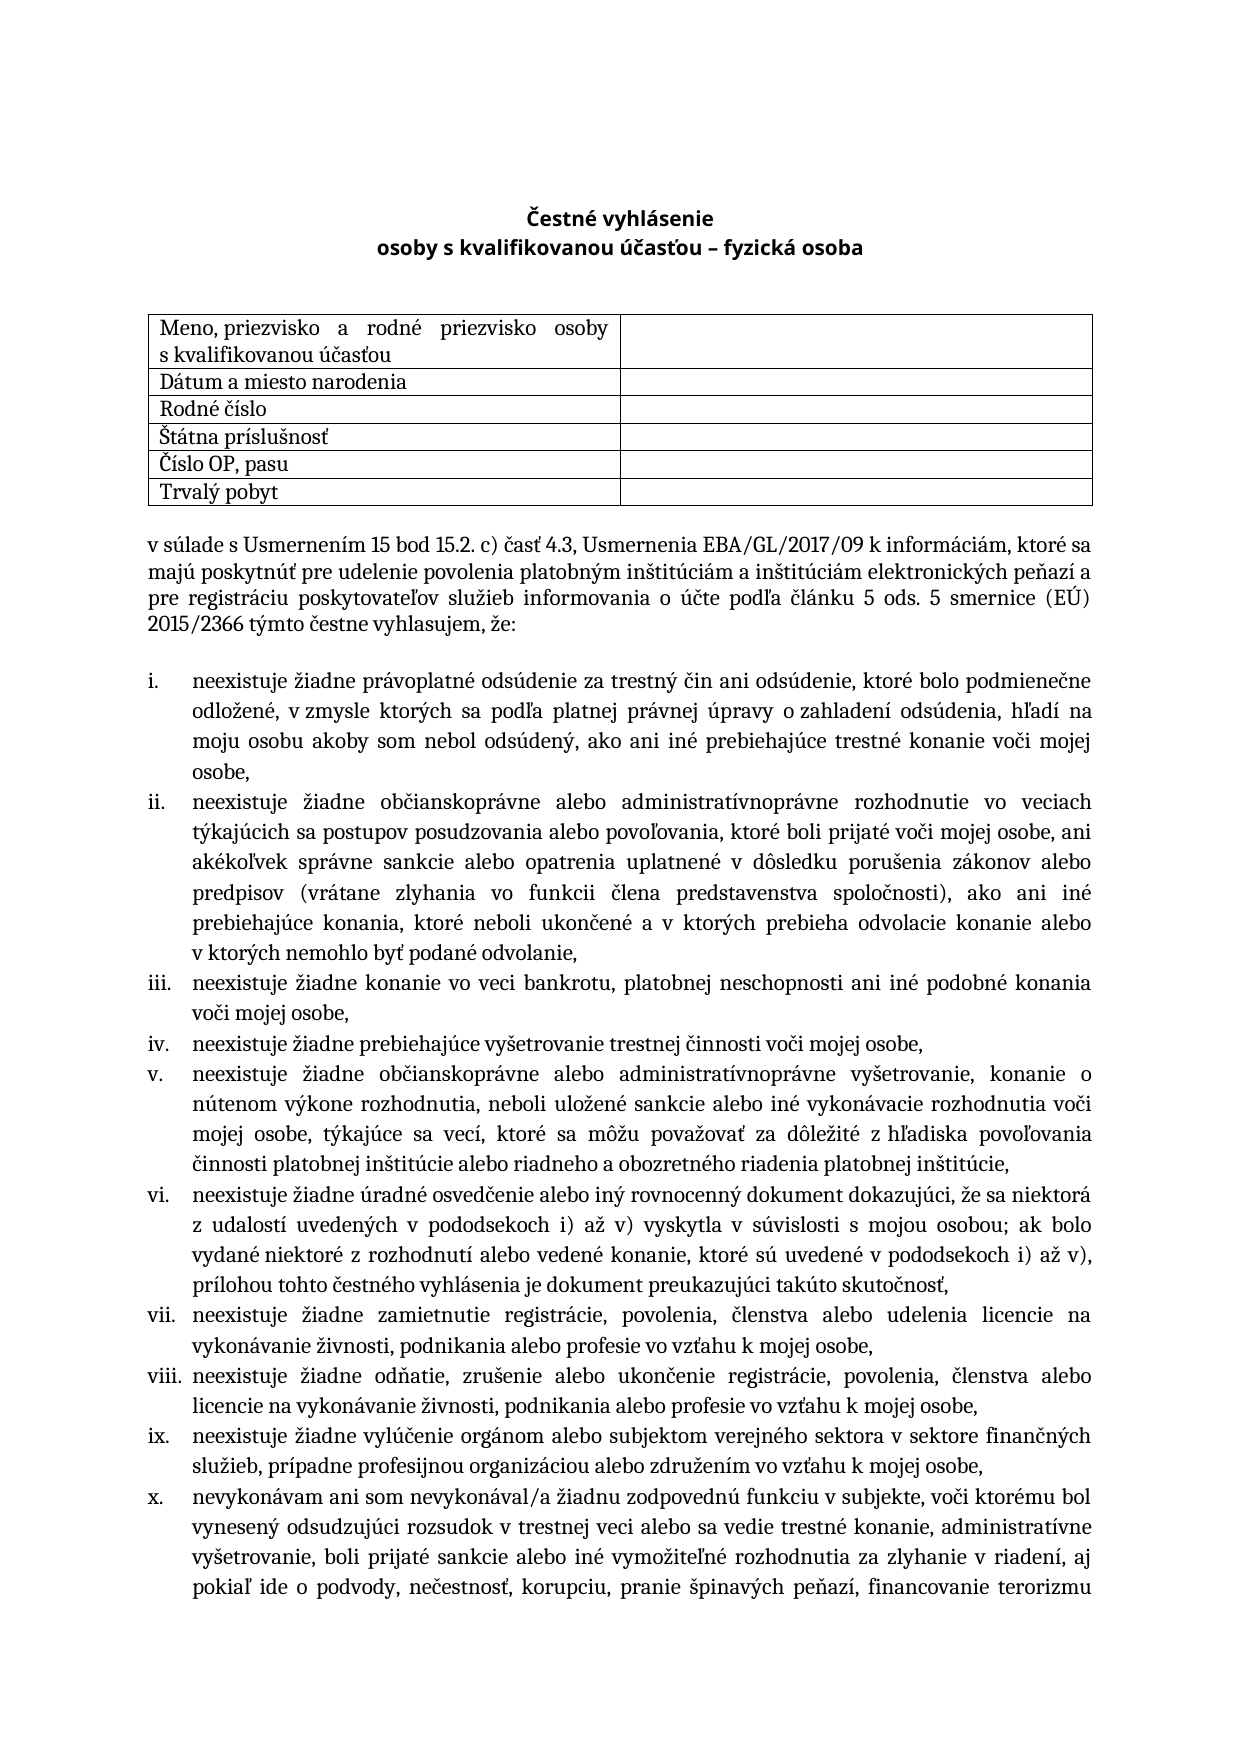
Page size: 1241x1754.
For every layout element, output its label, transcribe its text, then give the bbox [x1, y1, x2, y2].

table_header Meno, priezvisko a rodné priezvisko osoby s kvalifikovanou účasťou [149, 315, 620, 368]
list neexistuje žiadne vylúčenie orgánom alebo subjektom verejného sektora v sektore finančných služieb, prípadne profesijnou organizáciou alebo združením vo vzťahu k mojej osobe, [148, 1423, 1093, 1479]
table_header [621, 315, 1092, 368]
list neexistuje žiadne právoplatné odsúdenie za trestný čin ani odsúdenie, ktoré bolo podmienečne odložené, v zmysle ktorých sa podľa platnej právnej úpravy o zahladení odsúdenia, hľadí na moju osobu akoby som nebol odsúdený, ako ani iné prebiehajúce trestné konanie voči mojej osobe, [148, 668, 1093, 785]
list neexistuje žiadne odňatie, zrušenie alebo ukončenie registrácie, povolenia, členstva alebo licencie na vykonávanie živnosti, podnikania alebo profesie vo vzťahu k mojej osobe, [148, 1363, 1093, 1419]
list neexistuje žiadne prebiehajúce vyšetrovanie trestnej činnosti voči mojej osobe, [148, 1030, 1093, 1057]
table_cell [621, 479, 1092, 505]
list neexistuje žiadne úradné osvedčenie alebo iný rovnocenný dokument dokazujúci, že sa niektorá z udalostí uvedených v pododsekoch i) až v) vyskytla v súvislosti s mojou osobou; ak bolo vydané niektoré z rozhodnutí alebo vedené konanie, ktoré sú uvedené v pododsekoch i) až v), prílohou tohto čestného vyhlásenia je dokument preukazujúci takúto skutočnosť, [148, 1181, 1093, 1298]
list neexistuje žiadne občianskoprávne alebo administratívnoprávne vyšetrovanie, konanie o nútenom výkone rozhodnutia, neboli uložené sankcie alebo iné vykonávacie rozhodnutia voči mojej osobe, týkajúce sa vecí, ktoré sa môžu považovať za dôležité z hľadiska povoľovania činnosti platobnej inštitúcie alebo riadneho a obozretného riadenia platobnej inštitúcie, [148, 1061, 1093, 1177]
table_cell Číslo OP, pasu [149, 451, 620, 477]
table_cell Trvalý pobyt [149, 479, 620, 505]
table_cell Dátum a miesto narodenia [149, 369, 620, 395]
list neexistuje žiadne konanie vo veci bankrotu, platobnej neschopnosti ani iné podobné konania voči mojej osobe, [148, 970, 1093, 1026]
table_cell Rodné číslo [149, 396, 620, 423]
list neexistuje žiadne zamietnutie registrácie, povolenia, členstva alebo udelenia licencie na vykonávanie živnosti, podnikania alebo profesie vo vzťahu k mojej osobe, [148, 1302, 1093, 1359]
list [148, 1483, 1093, 1600]
table_cell [621, 369, 1092, 395]
table_cell [621, 396, 1092, 423]
table_cell Štátna príslušnosť [149, 424, 620, 450]
text osoby s kvalifikovanou účasťou – fyzická osoba [148, 233, 1093, 261]
text Čestné vyhlásenie [148, 204, 1093, 233]
list neexistuje žiadne občianskoprávne alebo administratívnoprávne rozhodnutie vo veciach týkajúcich sa postupov posudzovania alebo povoľovania, ktoré boli prijaté voči mojej osobe, ani akékoľvek správne sankcie alebo opatrenia uplatnené v dôsledku porušenia zákonov alebo predpisov (vrátane zlyhania vo funkcii člena predstavenstva spoločnosti), ako ani iné prebiehajúce konania, ktoré neboli ukončené a v ktorých prebieha odvolacie konanie alebo v ktorých nemohlo byť podané odvolanie, [148, 789, 1093, 966]
table_cell [621, 451, 1092, 477]
text v súlade s Usmernením 15 bod 15.2. c) časť 4.3, Usmernenia EBA/GL/2017/09 k informáciám, ktoré sa majú poskytnúť pre udelenie povolenia platobným inštitúciám a inštitúciám elektronických peňazí a pre registráciu poskytovateľov služieb informovania o účte podľa článku 5 ods. 5 smernice (EÚ) 2015/2366 týmto čestne vyhlasujem, že: [148, 532, 1093, 638]
table_cell [621, 424, 1092, 450]
